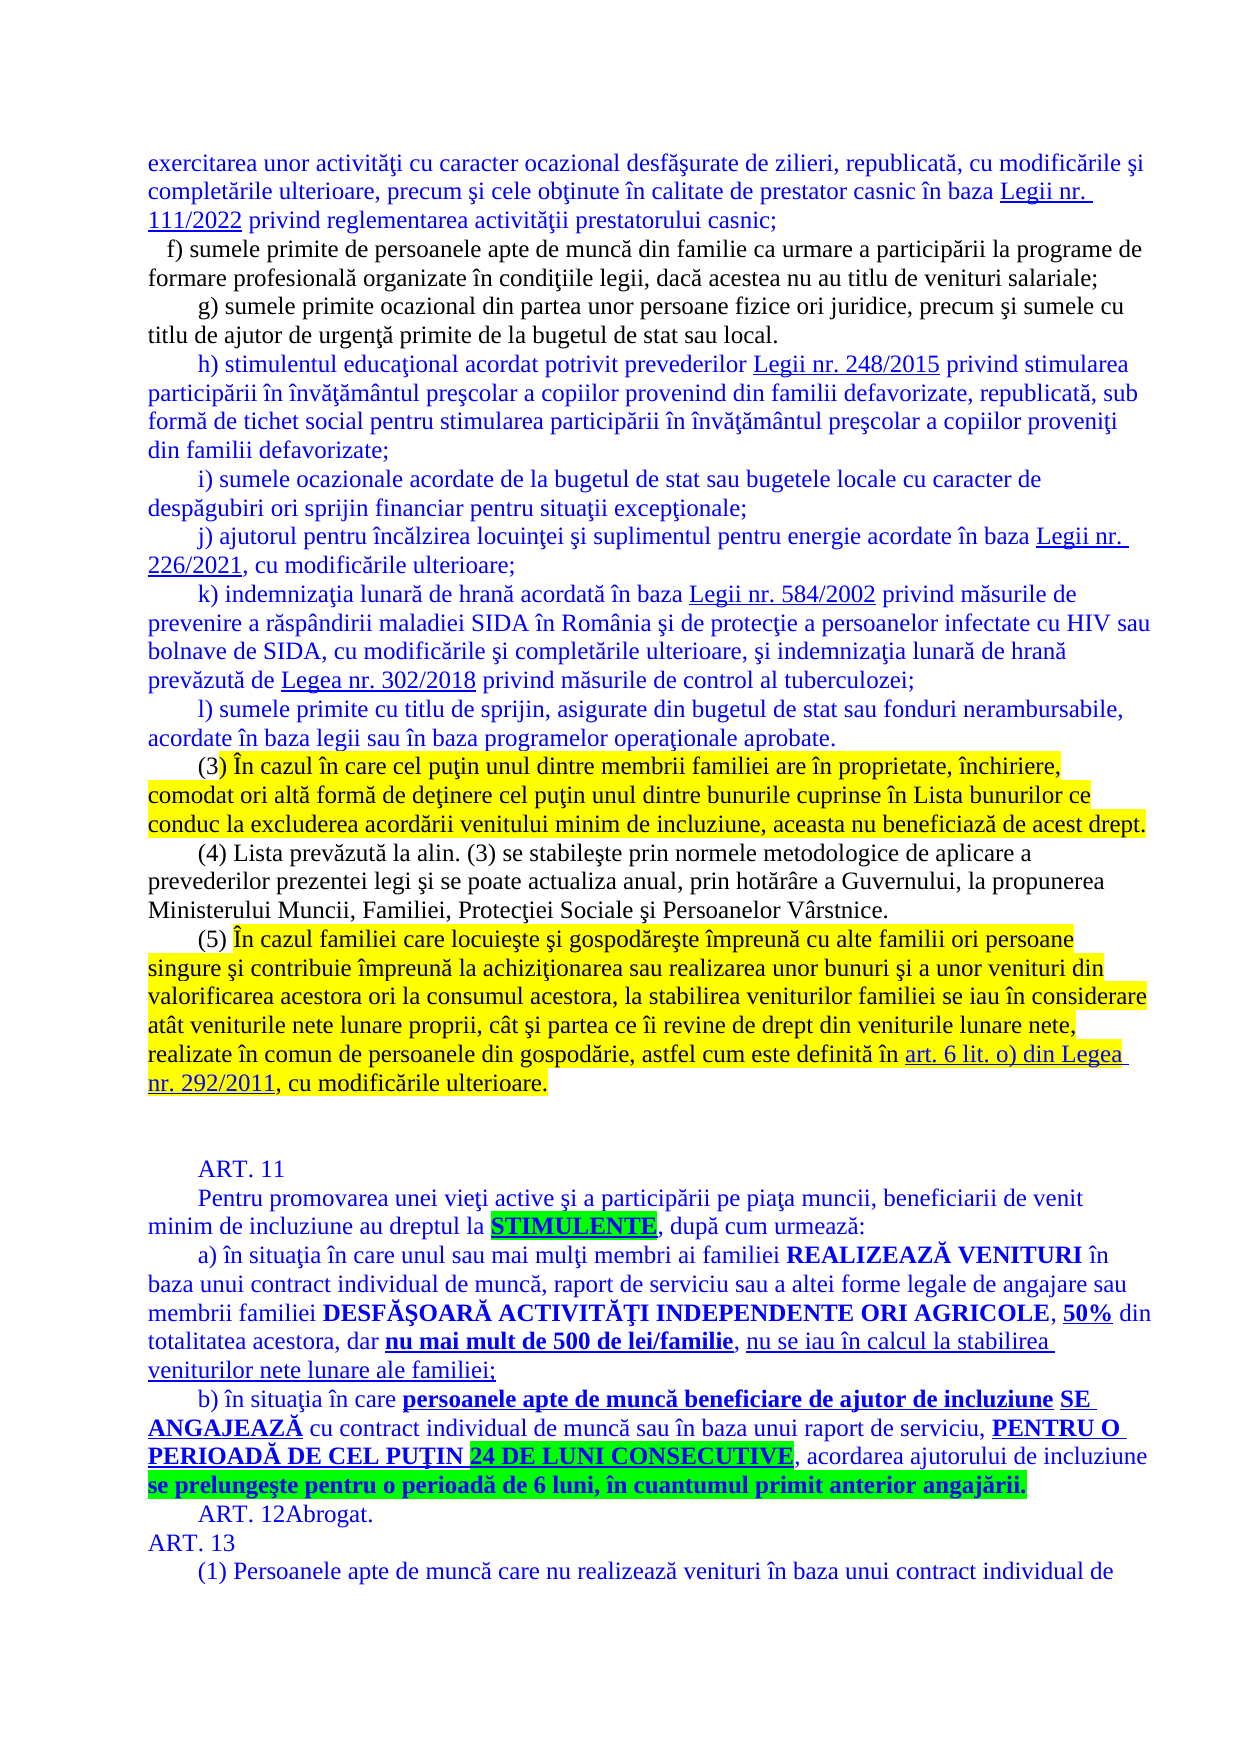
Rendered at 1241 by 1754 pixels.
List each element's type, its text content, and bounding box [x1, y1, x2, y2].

text f) sumele primite de persoanele apte de muncă din familie ca urmare a participării la programe de formare profesională organizate în condiţiile legii, dacă acestea nu au titlu de venituri salariale; g) sumele primite ocazional din partea unor persoane fizice ori juridice, precum şi sumele cu titlu de ajutor de urgenţă primite de la bugetul de stat sau local. h) stimulentul educaţional acordat potrivit prevederilor Legii nr. 248/2015 privind stimularea participării în învăţământul preşcolar a copiilor provenind din familii defavorizate, republicată, sub formă de tichet social pentru stimularea participării în învăţământul preşcolar a copiilor proveniţi din familii defavorizate; i) sumele ocazionale acordate de la bugetul de stat sau bugetele locale cu caracter de despăgubiri ori sprijin financiar pentru situaţii excepţionale; j) ajutorul pentru încălzirea locuinţei şi suplimentul pentru energie acordate în baza Legii nr. 226/2021, cu modificările ulterioare; k) indemnizaţia lunară de hrană acordată în baza Legii nr. 584/2002 privind măsurile de prevenire a răspândirii maladiei SIDA în România şi de protecţie a persoanelor infectate cu HIV sau bolnave de SIDA, cu modificările şi completările ulterioare, şi indemnizaţia lunară de hrană prevăzută de Legea nr. 302/2018 privind măsurile de control al tuberculozei; l) sumele primite cu titlu de sprijin, asigurate din bugetul de stat sau fonduri nerambursabile, acordate în baza legii sau în baza programelor operaţionale aprobate. (3) În cazul în care cel puţin unul dintre membrii familiei are în proprietate, închiriere, comodat ori altă formă de deţinere cel puţin unul dintre bunurile cuprinse în Lista bunurilor ce conduc la excluderea acordării venitului minim de incluziune, aceasta nu beneficiază de acest drept. (4) Lista prevăzută la alin. (3) se stabileşte prin normele metodologice de aplicare a prevederilor prezentei legi şi se poate actualiza anual, prin hotărâre a Guvernului, la propunerea Ministerului Muncii, Familiei, Protecţiei Sociale şi Persoanelor Vârstnice. (5) În cazul familiei care locuieşte şi gospodăreşte împreună cu alte familii ori persoane singure şi contribuie împreună la achiziţionarea sau realizarea unor bunuri şi a unor venituri din valorificarea acestora ori la consumul acestora, la stabilirea veniturilor familiei se iau în considerare atât veniturile nete lunare proprii, cât şi partea ce îi revine de drept din veniturile lunare nete, realizate în comun de persoanele din gospodărie, astfel cum este definită în art. 6 lit. o) din Legea nr. 292/2011, cu modificările ulterioare. [148, 234, 1152, 1096]
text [148, 148, 1152, 234]
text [148, 1096, 1152, 1585]
